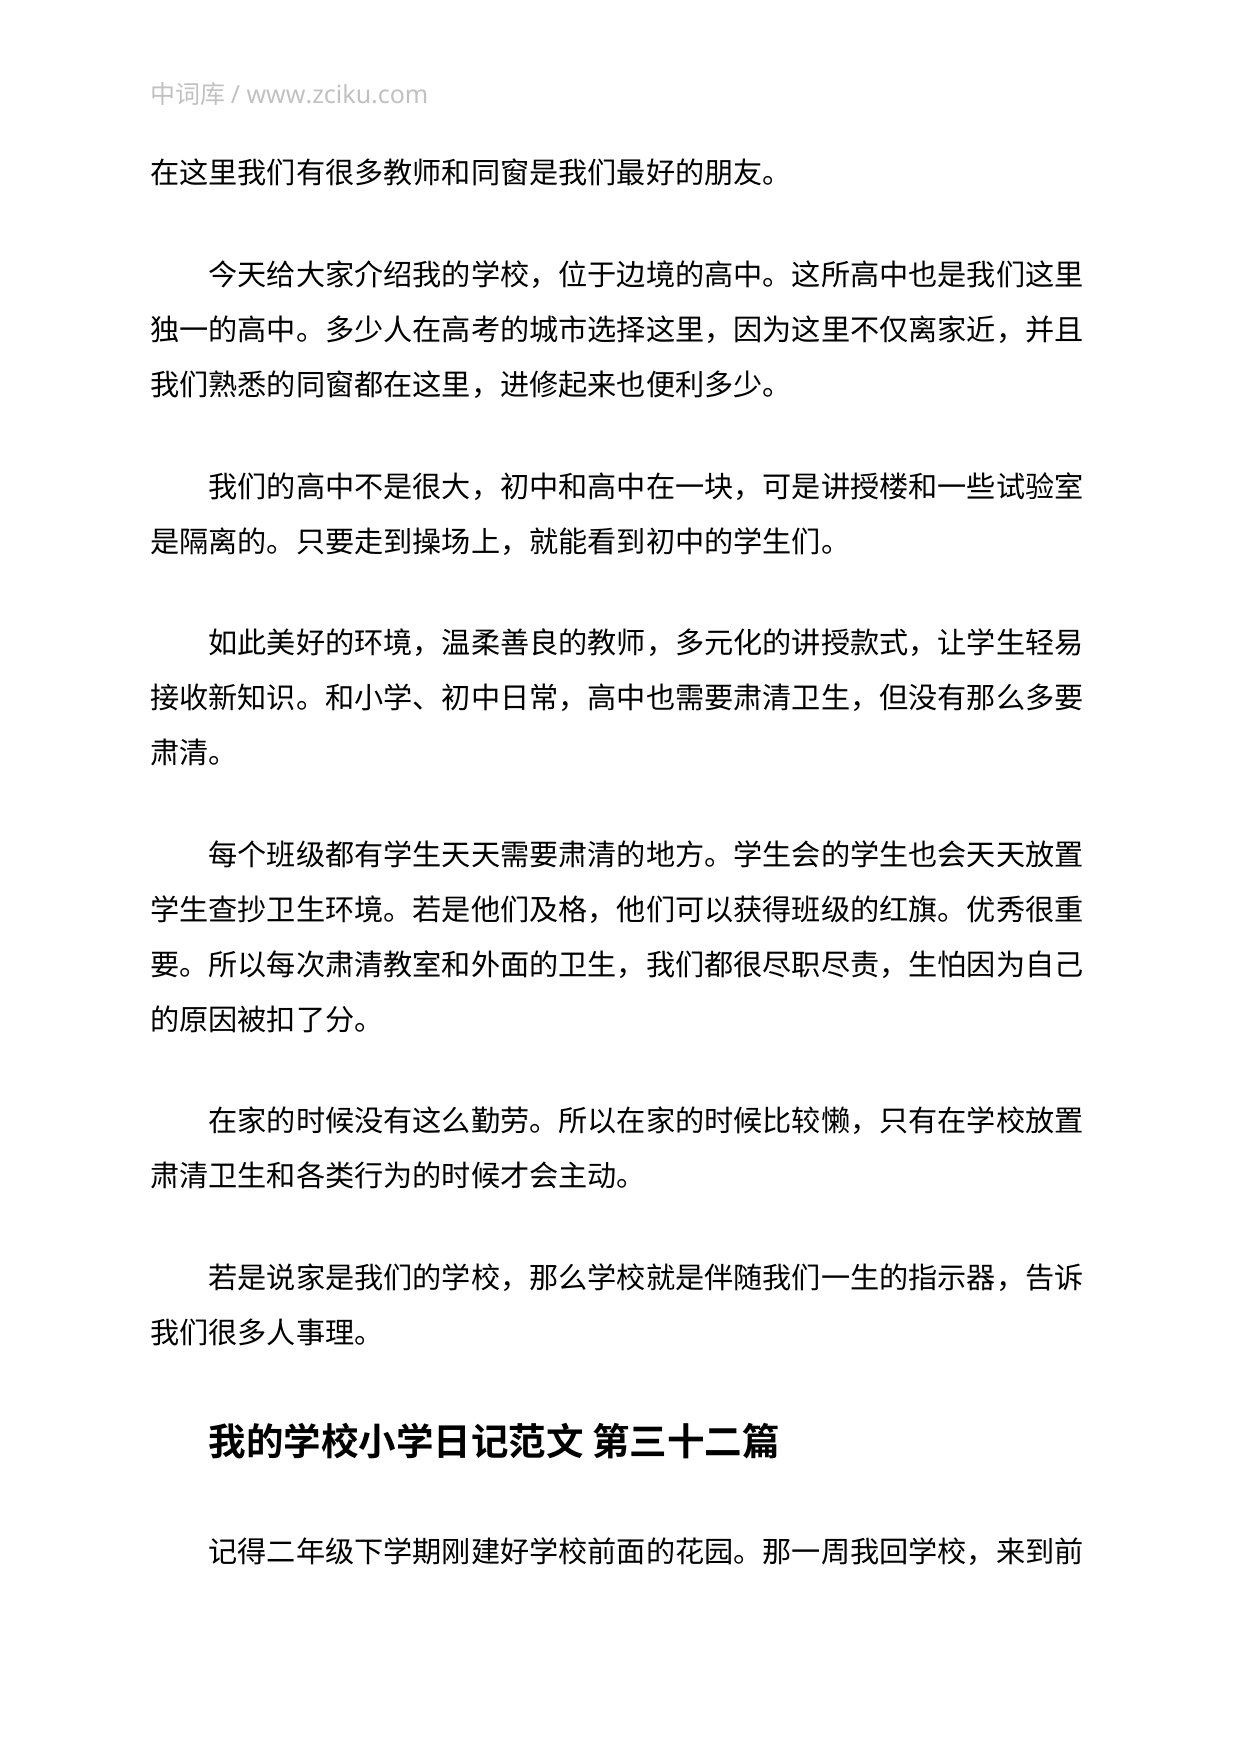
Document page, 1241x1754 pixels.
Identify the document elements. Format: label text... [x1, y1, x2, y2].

text 如此美好的环境，温柔善良的教师，多元化的讲授款式，让学生轻易接收新知识。和小学、初中日常，高中也需要肃清卫生，但没有那么多要肃清。 [150, 620, 1090, 772]
text 我的学校小学日记范文 第三十二篇 [150, 1411, 1090, 1466]
text 我们的高中不是很大，初中和高中在一块，可是讲授楼和一些试验室是隔离的。只要走到操场上，就能看到初中的学生们。 [150, 463, 1090, 561]
text 若是说家是我们的学校，那么学校就是伴随我们一生的指示器，告诉我们很多人事理。 [150, 1255, 1090, 1352]
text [150, 150, 1090, 192]
text 在家的时候没有这么勤劳。所以在家的时候比较懒，只有在学校放置肃清卫生和各类行为的时候才会主动。 [150, 1098, 1090, 1195]
text 每个班级都有学生天天需要肃清的地方。学生会的学生也会天天放置学生查抄卫生环境。若是他们及格，他们可以获得班级的红旗。优秀很重要。所以每次肃清教室和外面的卫生，我们都很尽职尽责，生怕因为自己的原因被扣了分。 [150, 832, 1090, 1038]
text 今天给大家介绍我的学校，位于边境的高中。这所高中也是我们这里独一的高中。多少人在高考的城市选择这里，因为这里不仅离家近，并且我们熟悉的同窗都在这里，进修起来也便利多少。 [150, 252, 1090, 404]
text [150, 1529, 1090, 1571]
